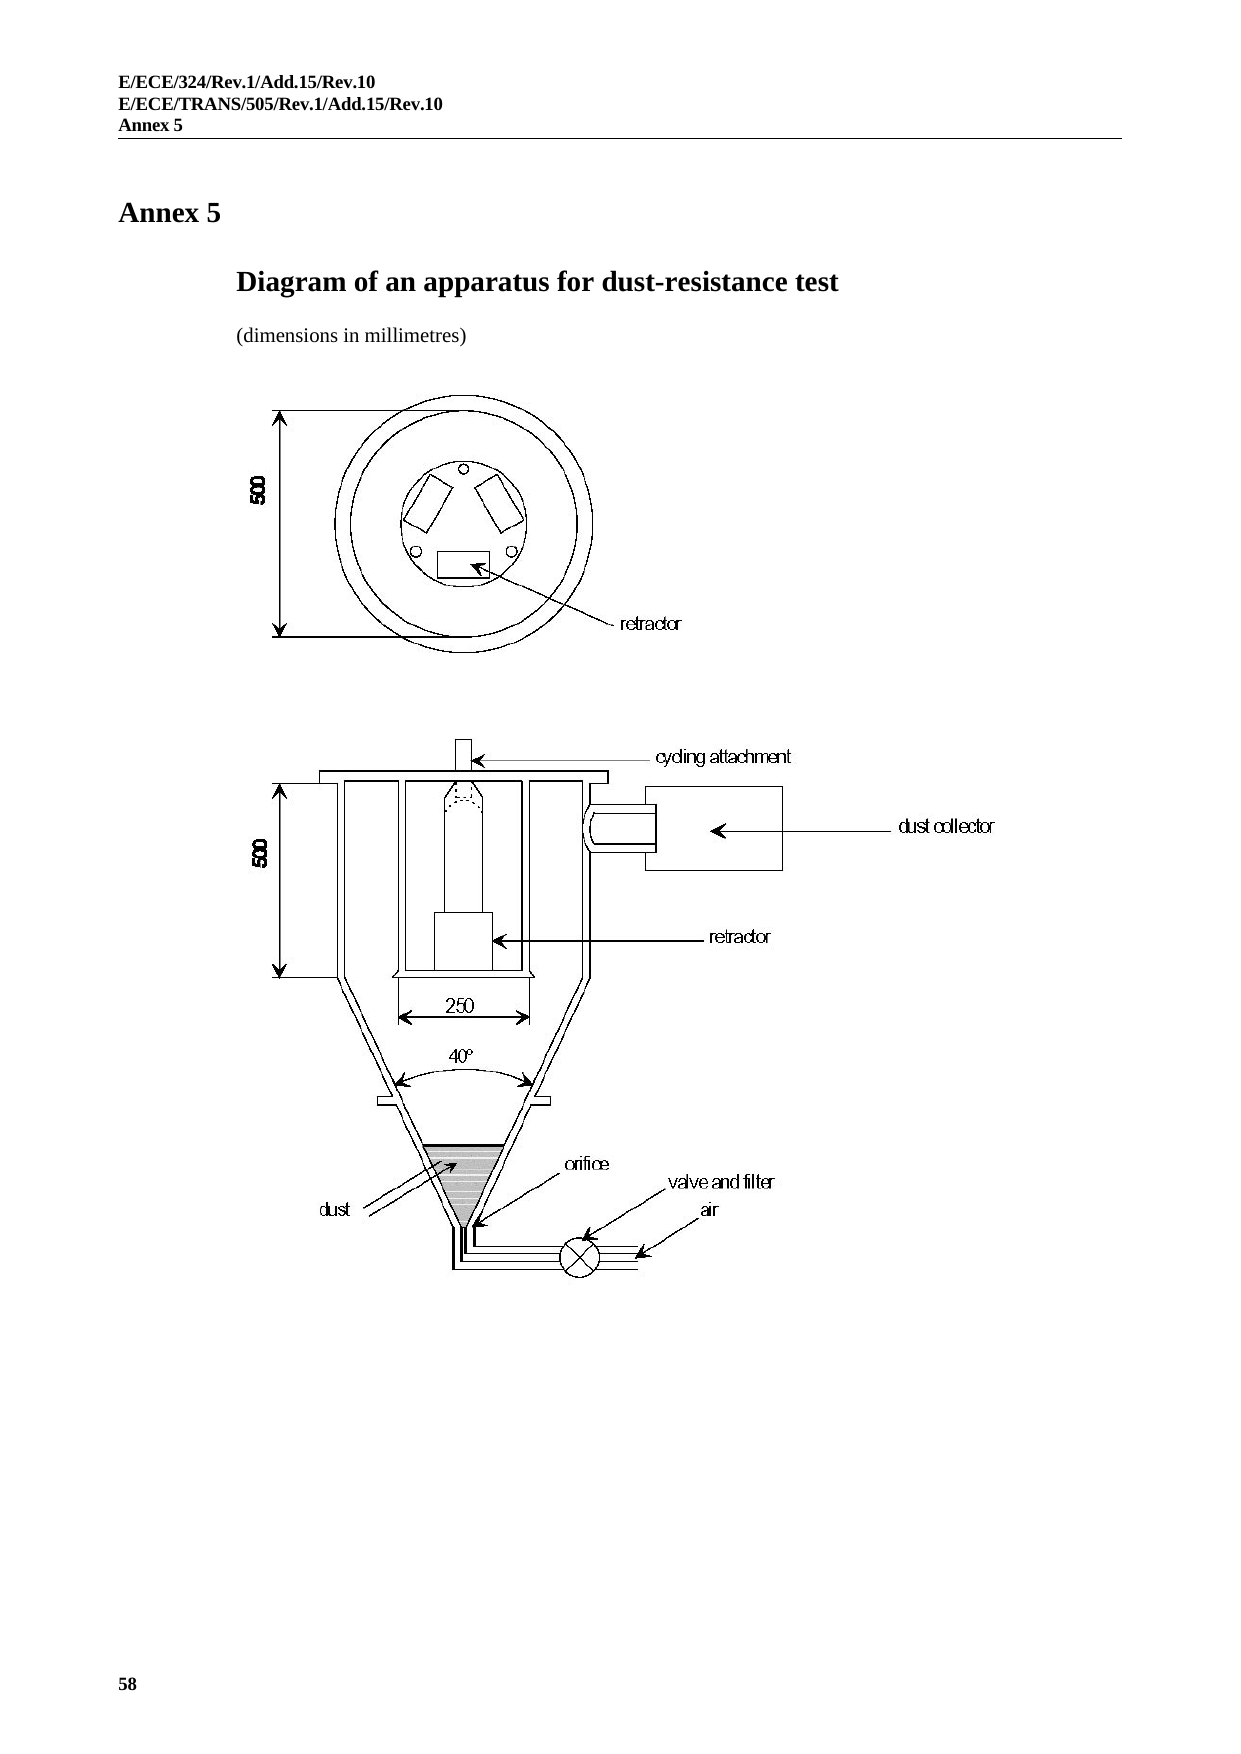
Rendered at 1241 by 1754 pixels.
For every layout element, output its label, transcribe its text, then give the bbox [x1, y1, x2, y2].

text Diagram of an apparatus for dust-resistance test [236, 266, 1004, 298]
picture [118, 371, 1011, 1286]
text Annex 5 [118, 198, 1004, 229]
subtitle (dimensions in millimetres) [199, 323, 1004, 347]
